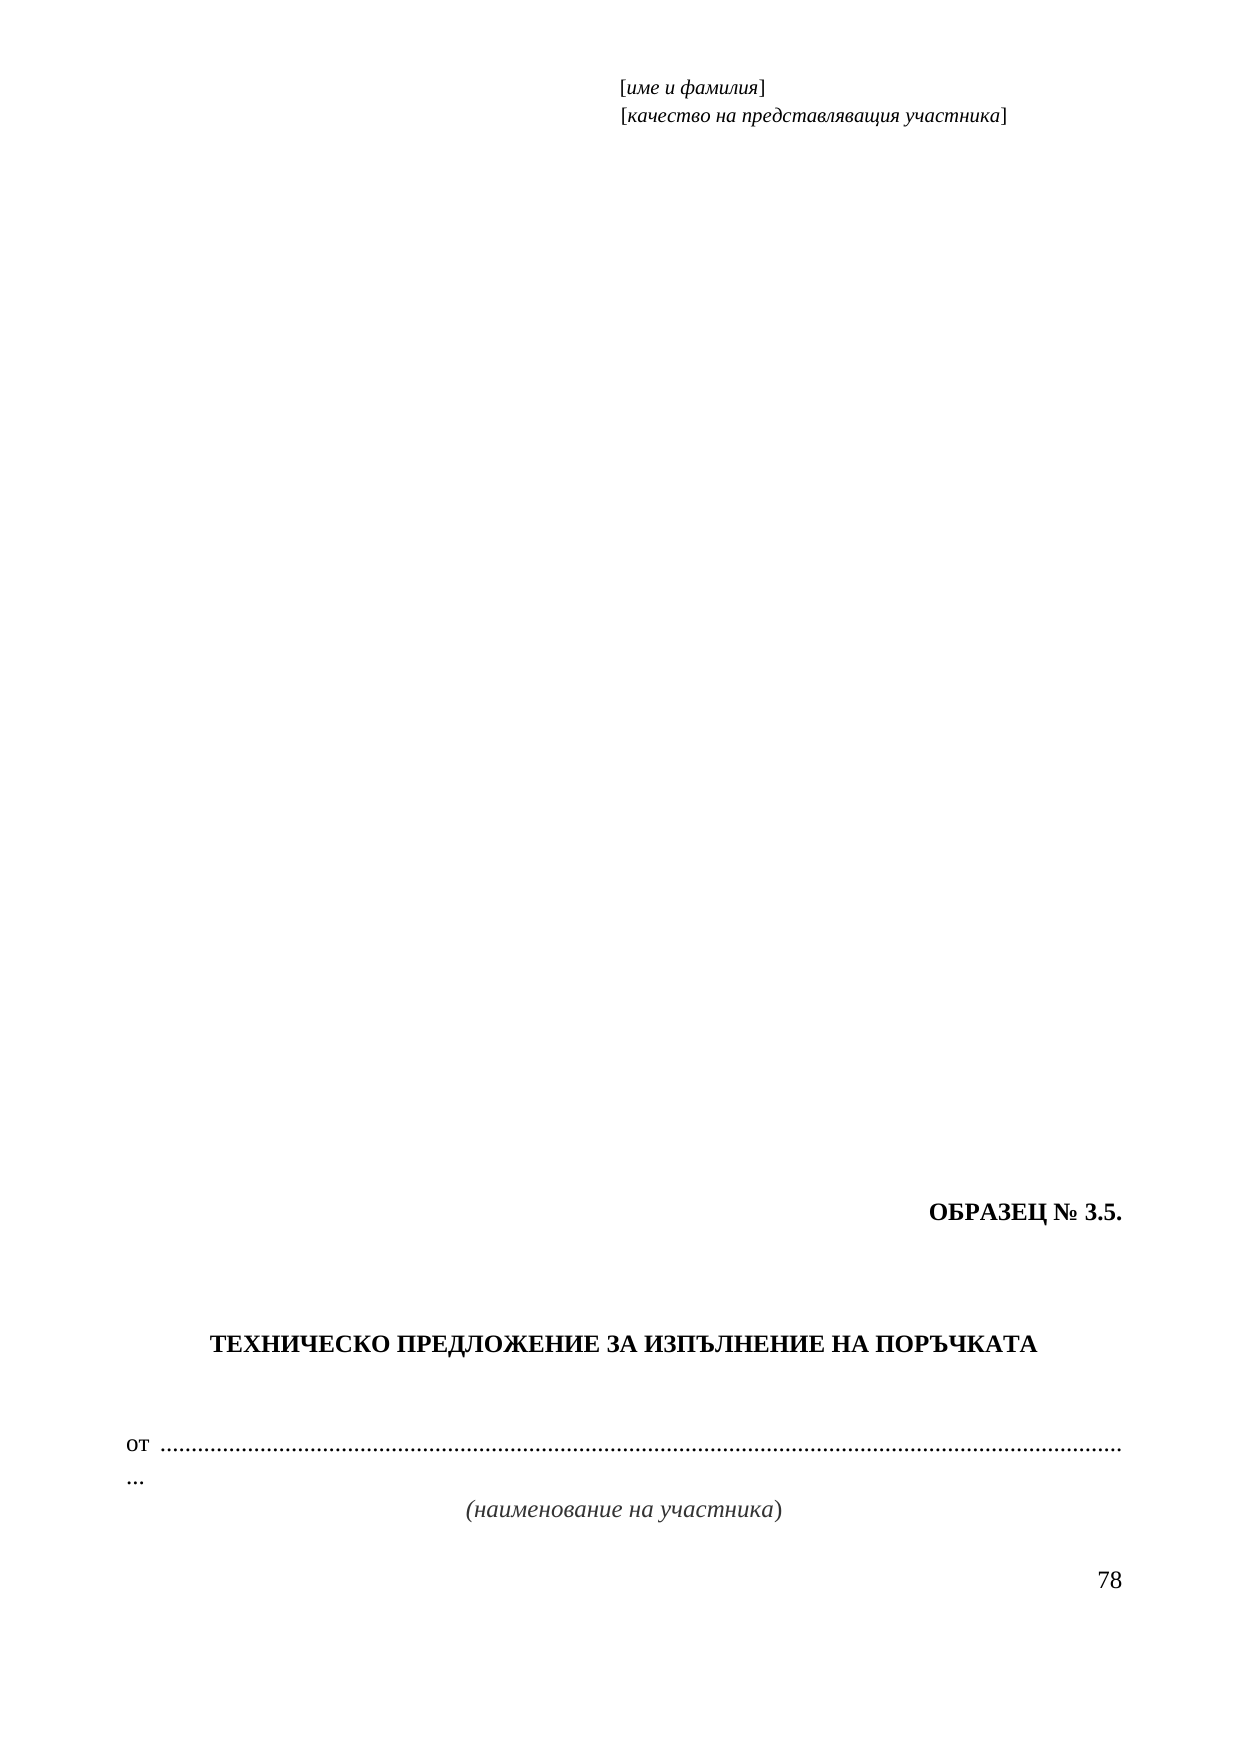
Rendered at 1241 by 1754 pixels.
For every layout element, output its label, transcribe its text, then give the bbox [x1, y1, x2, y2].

text (наименование на участника) [126, 1494, 1122, 1522]
text ОБРАЗЕЦ № 3.5. [126, 1197, 1122, 1225]
text от ............................................................................................................................................................. [126, 1428, 1122, 1489]
text [качество на представляващия участника] [126, 103, 1122, 127]
text ТЕХНИЧЕСКО ПРЕДЛОЖЕНИЕ ЗА ИЗПЪЛНЕНИЕ НА ПОРЪЧКАТА [126, 1329, 1122, 1357]
text [име и фамилия] [126, 75, 1115, 99]
